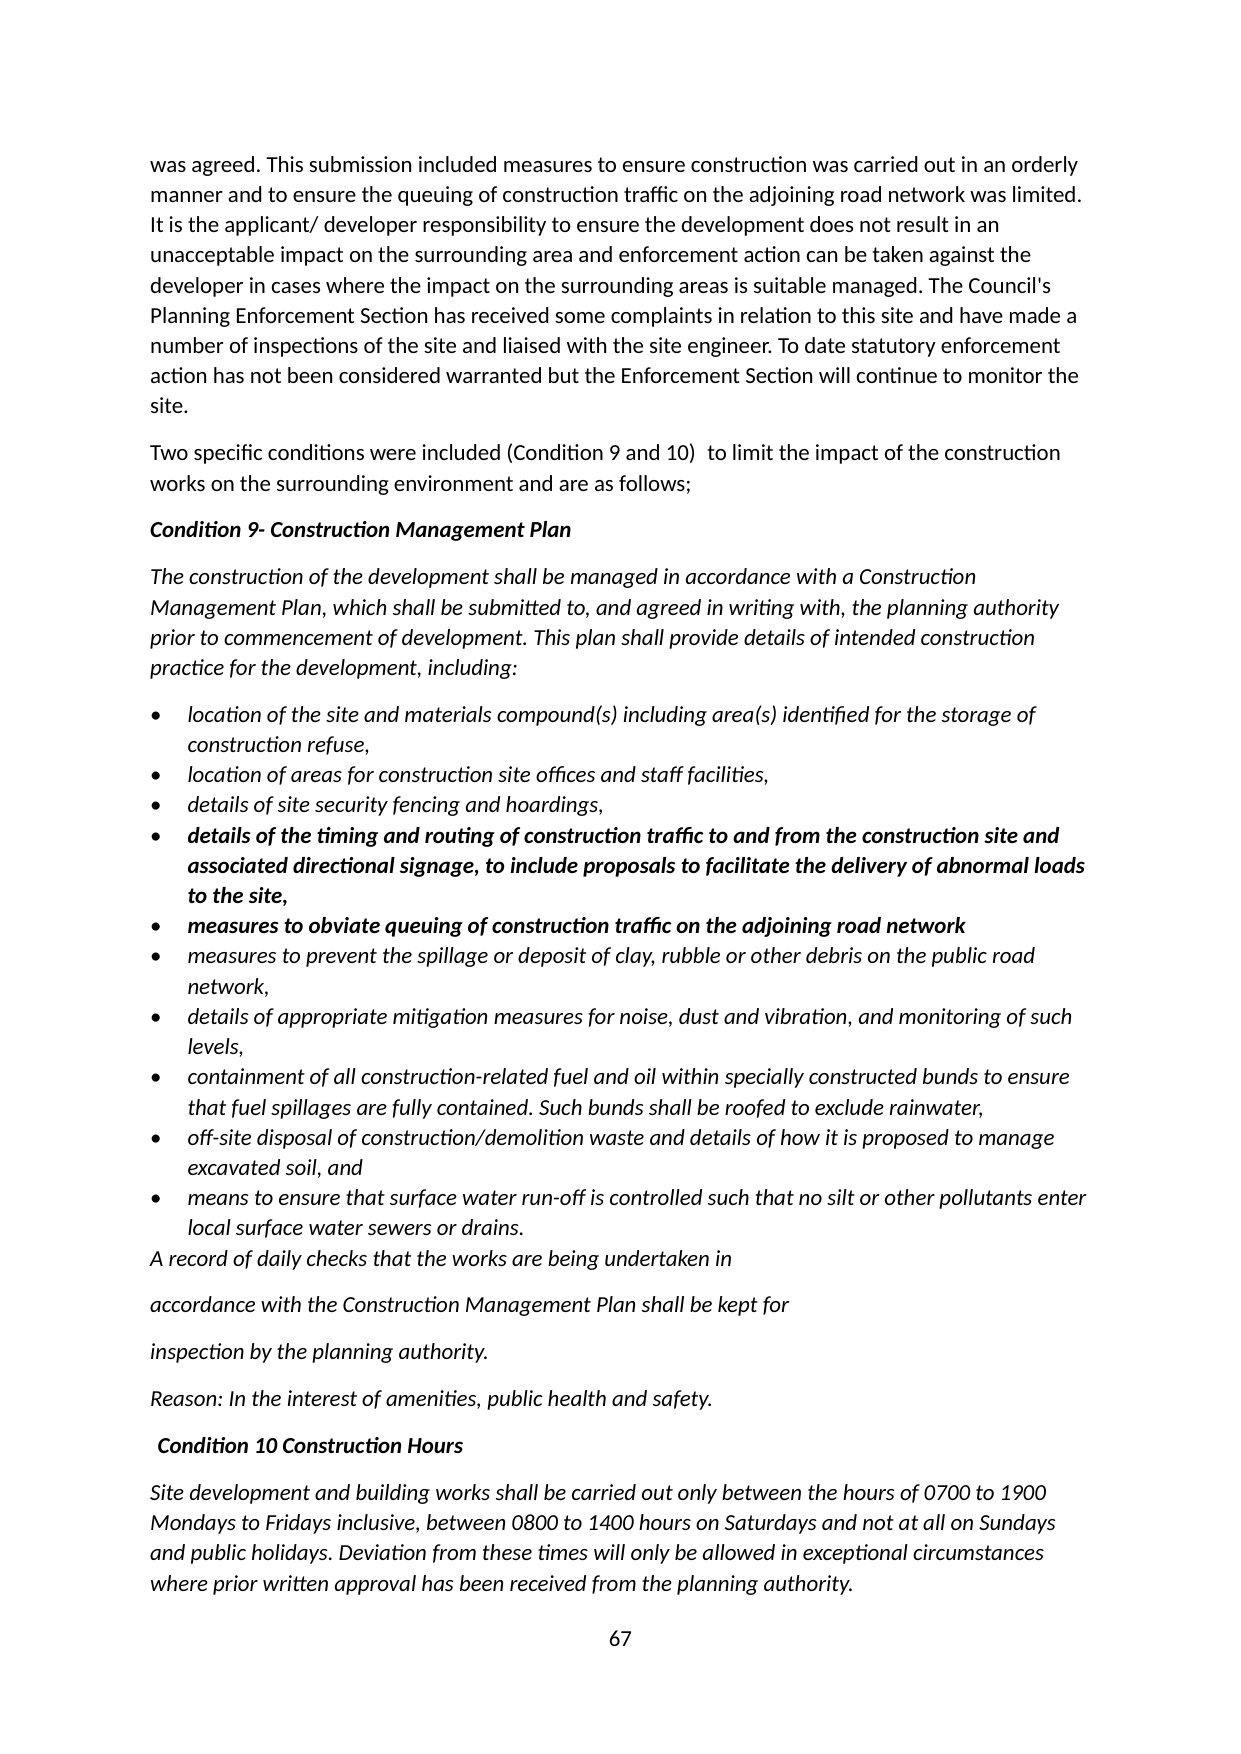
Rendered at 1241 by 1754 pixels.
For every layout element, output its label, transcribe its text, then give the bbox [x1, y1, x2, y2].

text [150, 150, 1090, 420]
text Site development and building works shall be carried out only between the hours of 0700 to 1900 Mondays to Fridays inclusive, between 0800 to 1400 hours on Saturdays and not at all on Sundays and public holidays. Deviation from these times will only be allowed in exceptional circumstances where prior written approval has been received from the planning authority. [150, 1478, 1090, 1597]
text A record of daily checks that the works are being undertaken in [150, 1244, 1090, 1272]
text inspection by the planning authority. [150, 1337, 1090, 1366]
list details of the timing and routing of construction traffic to and from the construction site and associated directional signage, to include proposals to facilitate the delivery of abnormal loads to the site, [150, 821, 1090, 909]
text The construction of the development shall be managed in accordance with a Construction Management Plan, which shall be submitted to, and agreed in writing with, the planning authority prior to commencement of development. This plan shall provide details of intended construction practice for the development, including: [150, 562, 1090, 681]
list details of appropriate mitigation measures for noise, dust and vibration, and monitoring of such levels, [150, 1002, 1090, 1060]
text Two specific conditions were included (Condition 9 and 10) to limit the impact of the construction works on the surrounding environment and are as follows; [150, 438, 1090, 497]
list location of the site and materials compound(s) including area(s) identified for the storage of construction refuse, [150, 700, 1090, 758]
list measures to obviate queuing of construction traffic on the adjoining road network [150, 911, 1090, 939]
list containment of all construction-related fuel and oil within specially constructed bunds to ensure that fuel spillages are fully contained. Such bunds shall be roofed to exclude rainwater, [150, 1062, 1090, 1121]
list measures to prevent the spillage or deposit of clay, rubble or other debris on the public road network, [150, 942, 1090, 1000]
text Condition 10 Construction Hours [150, 1431, 1090, 1459]
text Reason: In the interest of amenities, public health and safety. [150, 1384, 1090, 1412]
list location of areas for construction site offices and staff facilities, [150, 760, 1090, 788]
text accordance with the Construction Management Plan shall be kept for [150, 1291, 1090, 1319]
list details of site security fencing and hoardings, [150, 791, 1090, 819]
list off-site disposal of construction/demolition waste and details of how it is proposed to manage excavated soil, and [150, 1123, 1090, 1181]
list means to ensure that surface water run-off is controlled such that no silt or other pollutants enter local surface water sewers or drains. [150, 1183, 1090, 1242]
text Condition 9- Construction Management Plan [150, 516, 1090, 544]
